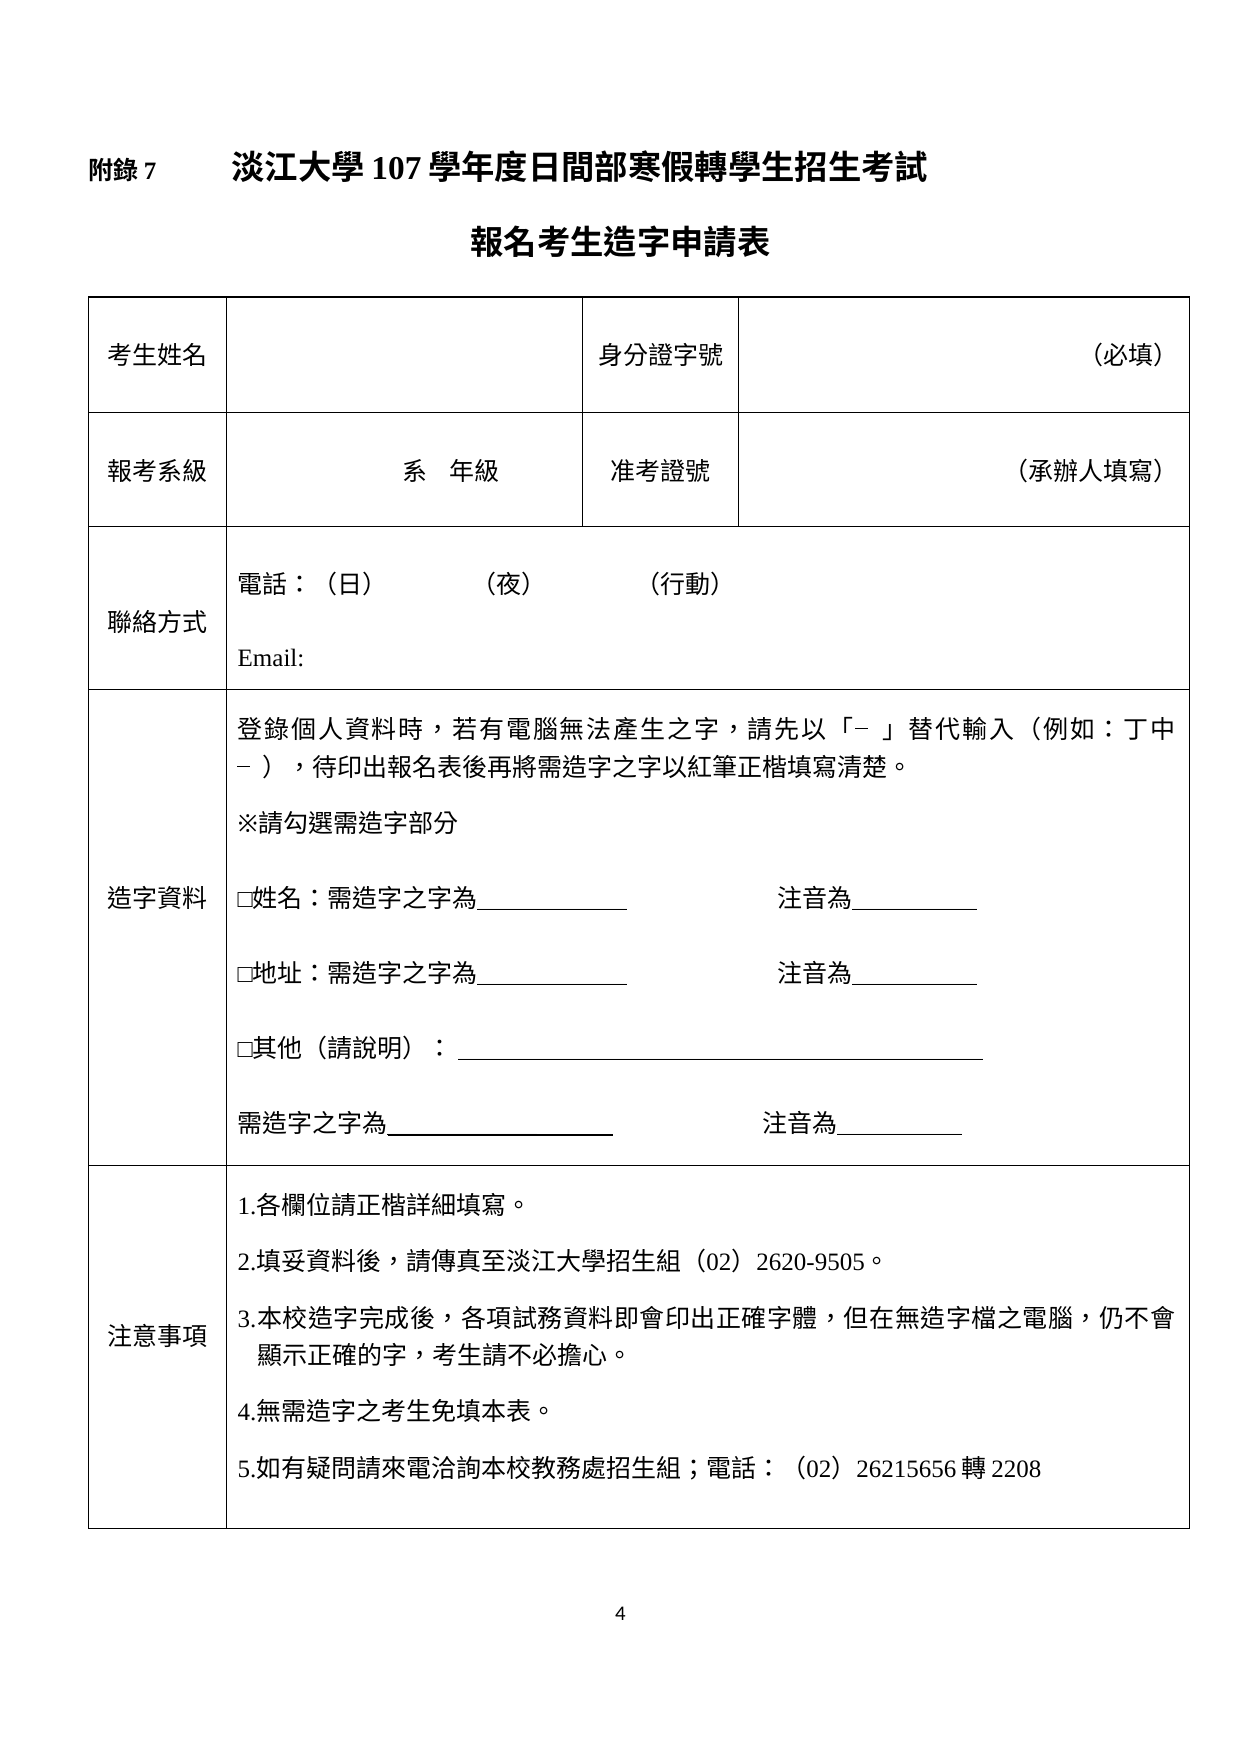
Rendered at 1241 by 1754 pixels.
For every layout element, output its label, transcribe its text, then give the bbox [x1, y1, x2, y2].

table_cell 報考系級 [89, 413, 226, 526]
table_cell 電話：（日） （夜） （行動） Email: [227, 527, 1189, 689]
table_cell 1.各欄位請正楷詳細填寫。 2.填妥資料後，請傳真至淡江大學招生組（02）2620-9505。 3.本校造字完成後，各項試務資料即會印出正確字體，但在無造字檔之電腦，仍不會顯示正確的字，考生請不必擔心。 4.無需造字之考生免填本表。 5.如有疑問請來電洽詢本校教務處招生組；電話：（02）26215656轉2208 [227, 1166, 1189, 1527]
text 報名考生造字申請表 [89, 203, 1152, 278]
table_header [227, 298, 582, 412]
table_cell 系 年級 [227, 413, 582, 526]
table_cell 造字資料 [89, 690, 226, 1165]
table_cell 聯絡方式 [89, 527, 226, 689]
table_cell （承辦人填寫） [739, 413, 1189, 526]
table_cell 注意事項 [89, 1166, 226, 1527]
table_header （必填） [739, 298, 1189, 412]
table_cell 登錄個人資料時，若有電腦無法產生之字，請先以「╴」替代輸入（例如：丁中╴），待印出報名表後再將需造字之字以紅筆正楷填寫清楚。 ※請勾選需造字部分 □姓名：需造字之字為＿＿＿＿＿＿ 注音為＿＿＿＿＿ □地址：需造字之字為＿＿＿＿＿＿ 注音為＿＿＿＿＿ □其他（請說明）： ＿＿＿＿＿＿＿＿＿＿＿＿＿＿＿＿＿＿＿＿＿ 需造字之字為＿＿＿＿＿＿ 注音為＿＿＿＿＿ [227, 690, 1189, 1165]
table_header 考生姓名 [89, 298, 226, 412]
table_header 身分證字號 [583, 298, 738, 412]
table_cell 准考證號 [583, 413, 738, 526]
text 附錄7 淡江大學107學年度日間部寒假轉學生招生考試 [89, 128, 1152, 203]
